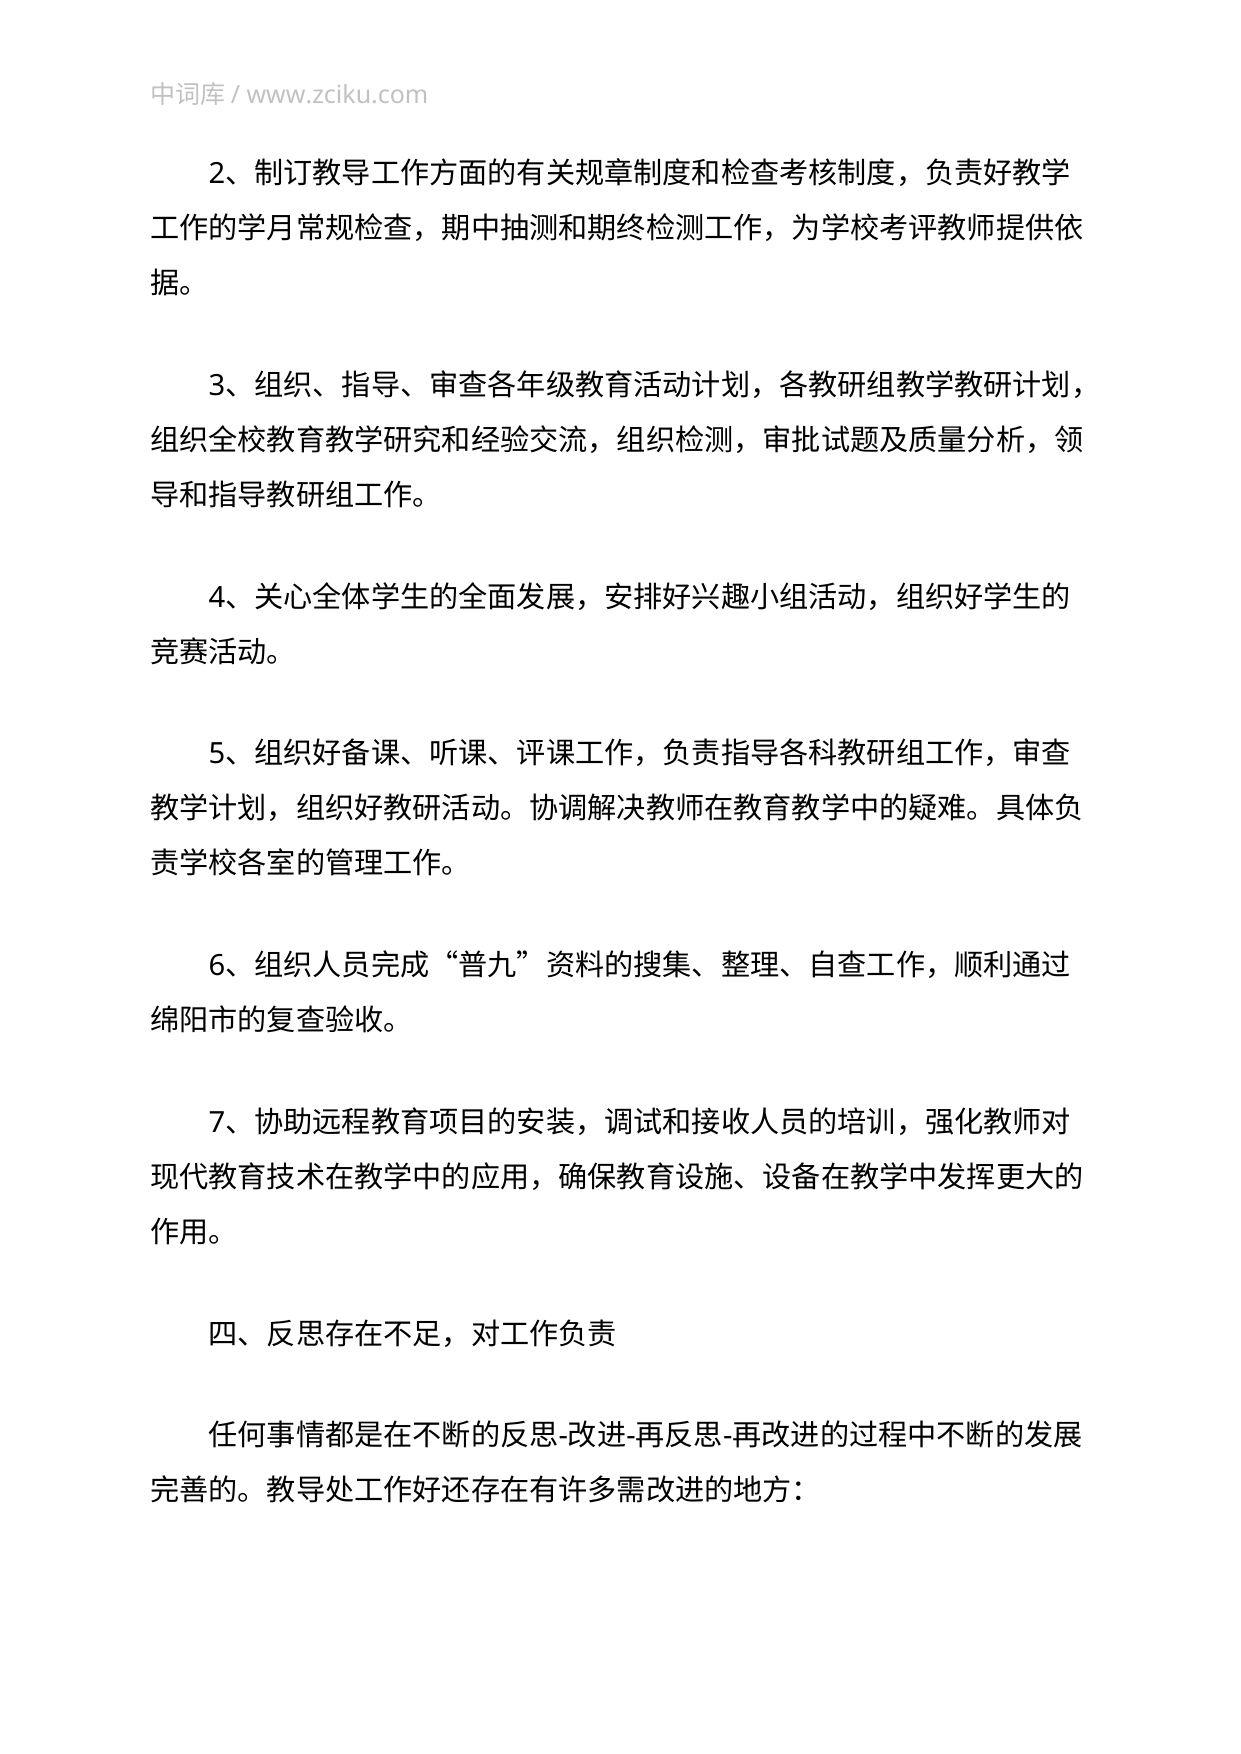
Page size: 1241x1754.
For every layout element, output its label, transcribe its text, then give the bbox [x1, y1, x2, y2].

text 3、组织、指导、审查各年级教育活动计划，各教研组教学教研计划，组织全校教育教学研究和经验交流，组织检测，审批试题及质量分析，领导和指导教研组工作。 [150, 362, 1090, 514]
text 四、反思存在不足，对工作负责 [150, 1310, 1090, 1352]
text 4、关心全体学生的全面发展，安排好兴趣小组活动，组织好学生的竞赛活动。 [150, 573, 1090, 671]
text 2、制订教导工作方面的有关规章制度和检查考核制度，负责好教学工作的学月常规检查，期中抽测和期终检测工作，为学校考评教师提供依据。 [150, 150, 1090, 302]
text 6、组织人员完成“普九”资料的搜集、整理、自查工作，顺利通过绵阳市的复查验收。 [150, 942, 1090, 1039]
text 任何事情都是在不断的反思-改进-再反思-再改进的过程中不断的发展完善的。教导处工作好还存在有许多需改进的地方： [150, 1412, 1090, 1509]
text 5、组织好备课、听课、评课工作，负责指导各科教研组工作，审查教学计划，组织好教研活动。协调解决教师在教育教学中的疑难。具体负责学校各室的管理工作。 [150, 730, 1090, 882]
text 7、协助远程教育项目的安装，调试和接收人员的培训，强化教师对现代教育技术在教学中的应用，确保教育设施、设备在教学中发挥更大的作用。 [150, 1098, 1090, 1251]
